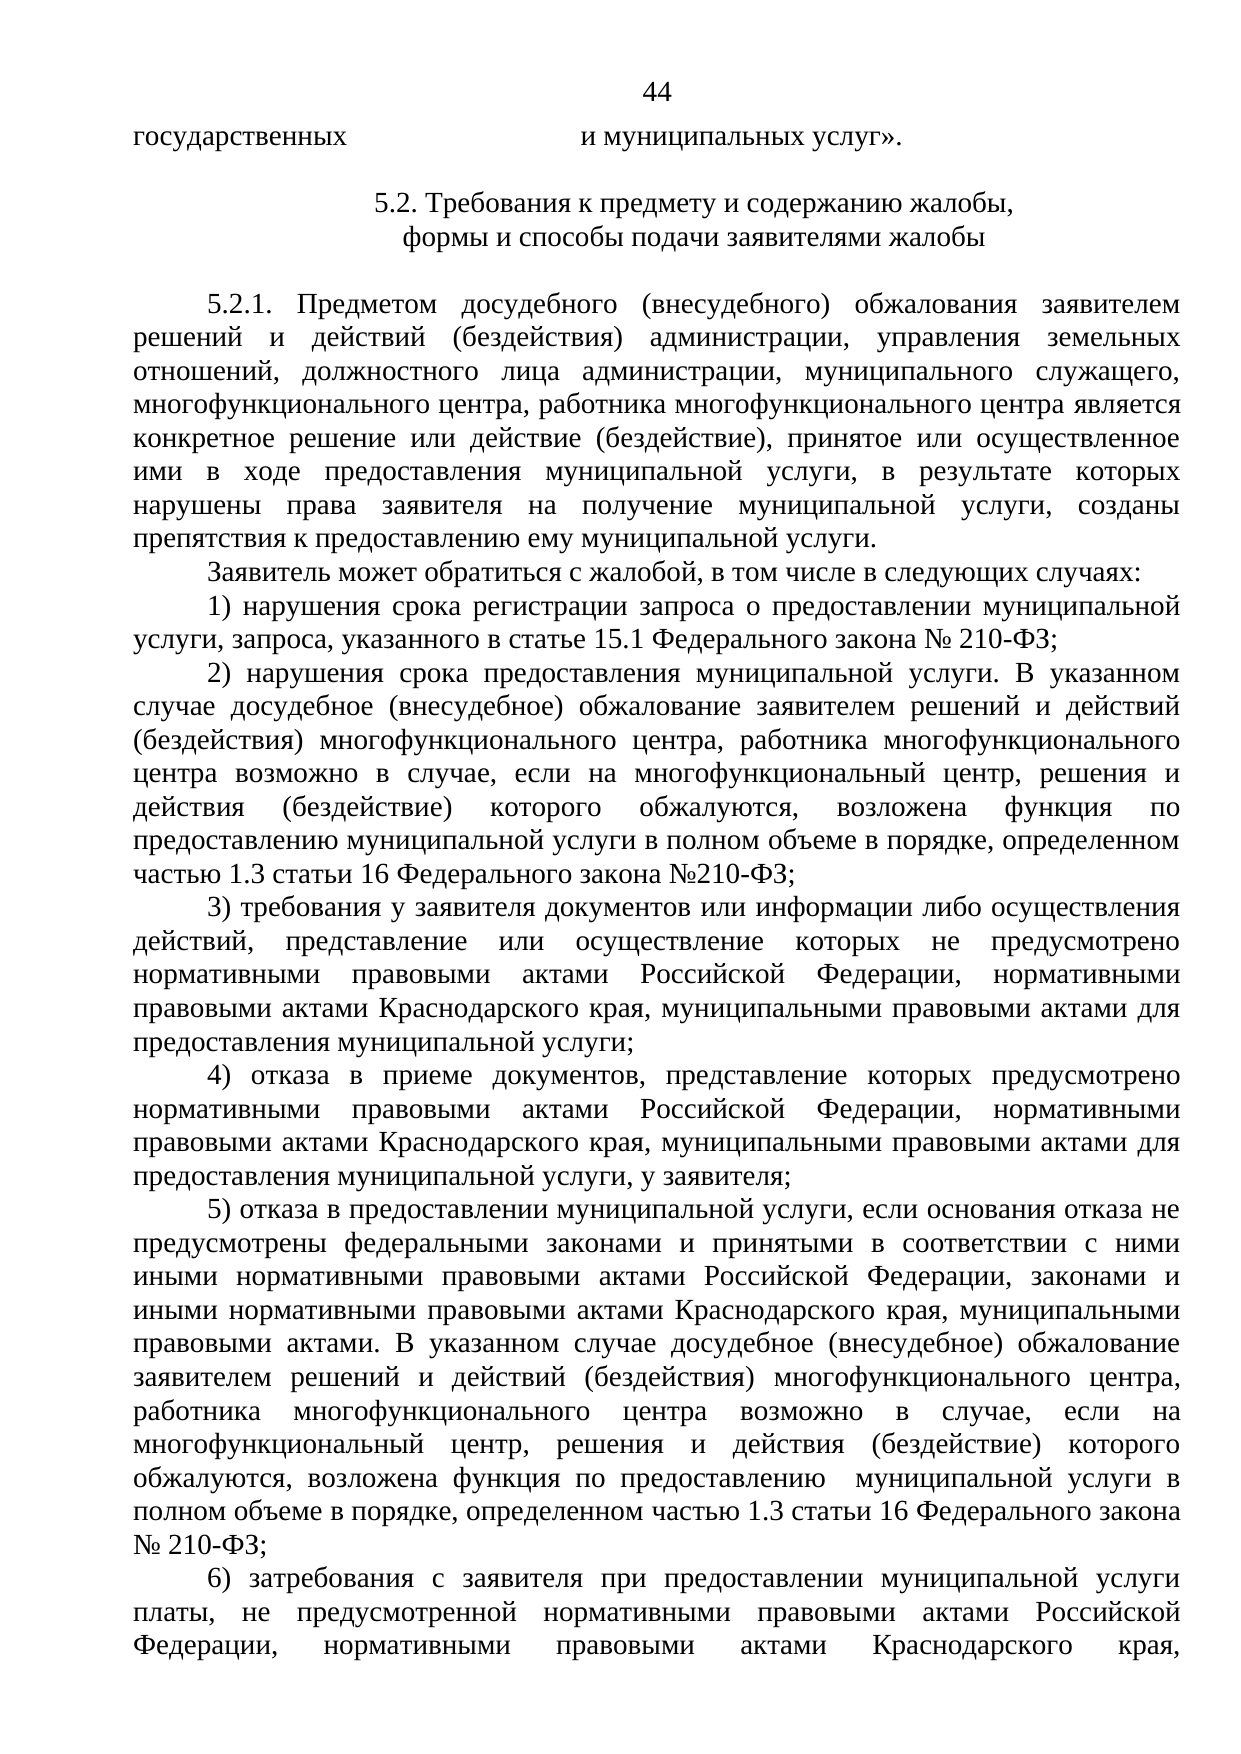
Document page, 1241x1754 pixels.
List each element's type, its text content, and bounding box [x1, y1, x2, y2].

text 3) требования у заявителя документов или информации либо осуществления действий, представление или осуществление которых не предусмотрено нормативными правовыми актами Российской Федерации, нормативными правовыми актами Краснодарского края, муниципальными правовыми актами для предоставления муниципальной услуги; [133, 889, 1181, 1057]
text Заявитель может обратиться с жалобой, в том числе в следующих случаях: [133, 554, 1181, 588]
text 5) отказа в предоставлении муниципальной услуги, если основания отказа не предусмотрены федеральными законами и принятыми в соответствии с ними иными нормативными правовыми актами Российской Федерации, законами и иными нормативными правовыми актами Краснодарского края, муниципальными правовыми актами. В указанном случае досудебное (внесудебное) обжалование заявителем решений и действий (бездействия) многофункционального центра, работника многофункционального центра возможно в случае, если на многофункциональный центр, решения и действия (бездействие) которого обжалуются, возложена функция по предоставлению муниципальной услуги в полном объеме в порядке, определенном частью 1.3 статьи 16 Федерального закона № 210-ФЗ; [133, 1191, 1181, 1560]
text 4) отказа в приеме документов, представление которых предусмотрено нормативными правовыми актами Российской Федерации, нормативными правовыми актами Краснодарского края, муниципальными правовыми актами для предоставления муниципальной услуги, у заявителя; [133, 1057, 1181, 1191]
text 5.2. Требования к предмету и содержанию жалобы, [133, 185, 1181, 219]
text 2) нарушения срока предоставления муниципальной услуги. В указанном случае досудебное (внесудебное) обжалование заявителем решений и действий (бездействия) многофункционального центра, работника многофункционального центра возможно в случае, если на многофункциональный центр, решения и действия (бездействие) которого обжалуются, возложена функция по предоставлению муниципальной услуги в полном объеме в порядке, определенном частью 1.3 статьи 16 Федерального закона №210-ФЗ; [133, 655, 1181, 889]
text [133, 1560, 1181, 1661]
text 5.2.1. Предметом досудебного (внесудебного) обжалования заявителем решений и действий (бездействия) администрации, управления земельных отношений, должностного лица администрации, муниципального служащего, многофункционального центра, работника многофункционального центра является конкретное решение или действие (бездействие), принятое или осуществленное ими в ходе предоставления муниципальной услуги, в результате которых нарушены права заявителя на получение муниципальной услуги, созданы препятствия к предоставлению ему муниципальной услуги. [133, 286, 1181, 554]
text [133, 118, 1181, 152]
text 1) нарушения срока регистрации запроса о предоставлении муниципальной услуги, запроса, указанного в статье 15.1 Федерального закона № 210-ФЗ; [133, 588, 1181, 655]
text формы и способы подачи заявителями жалобы [133, 219, 1181, 252]
